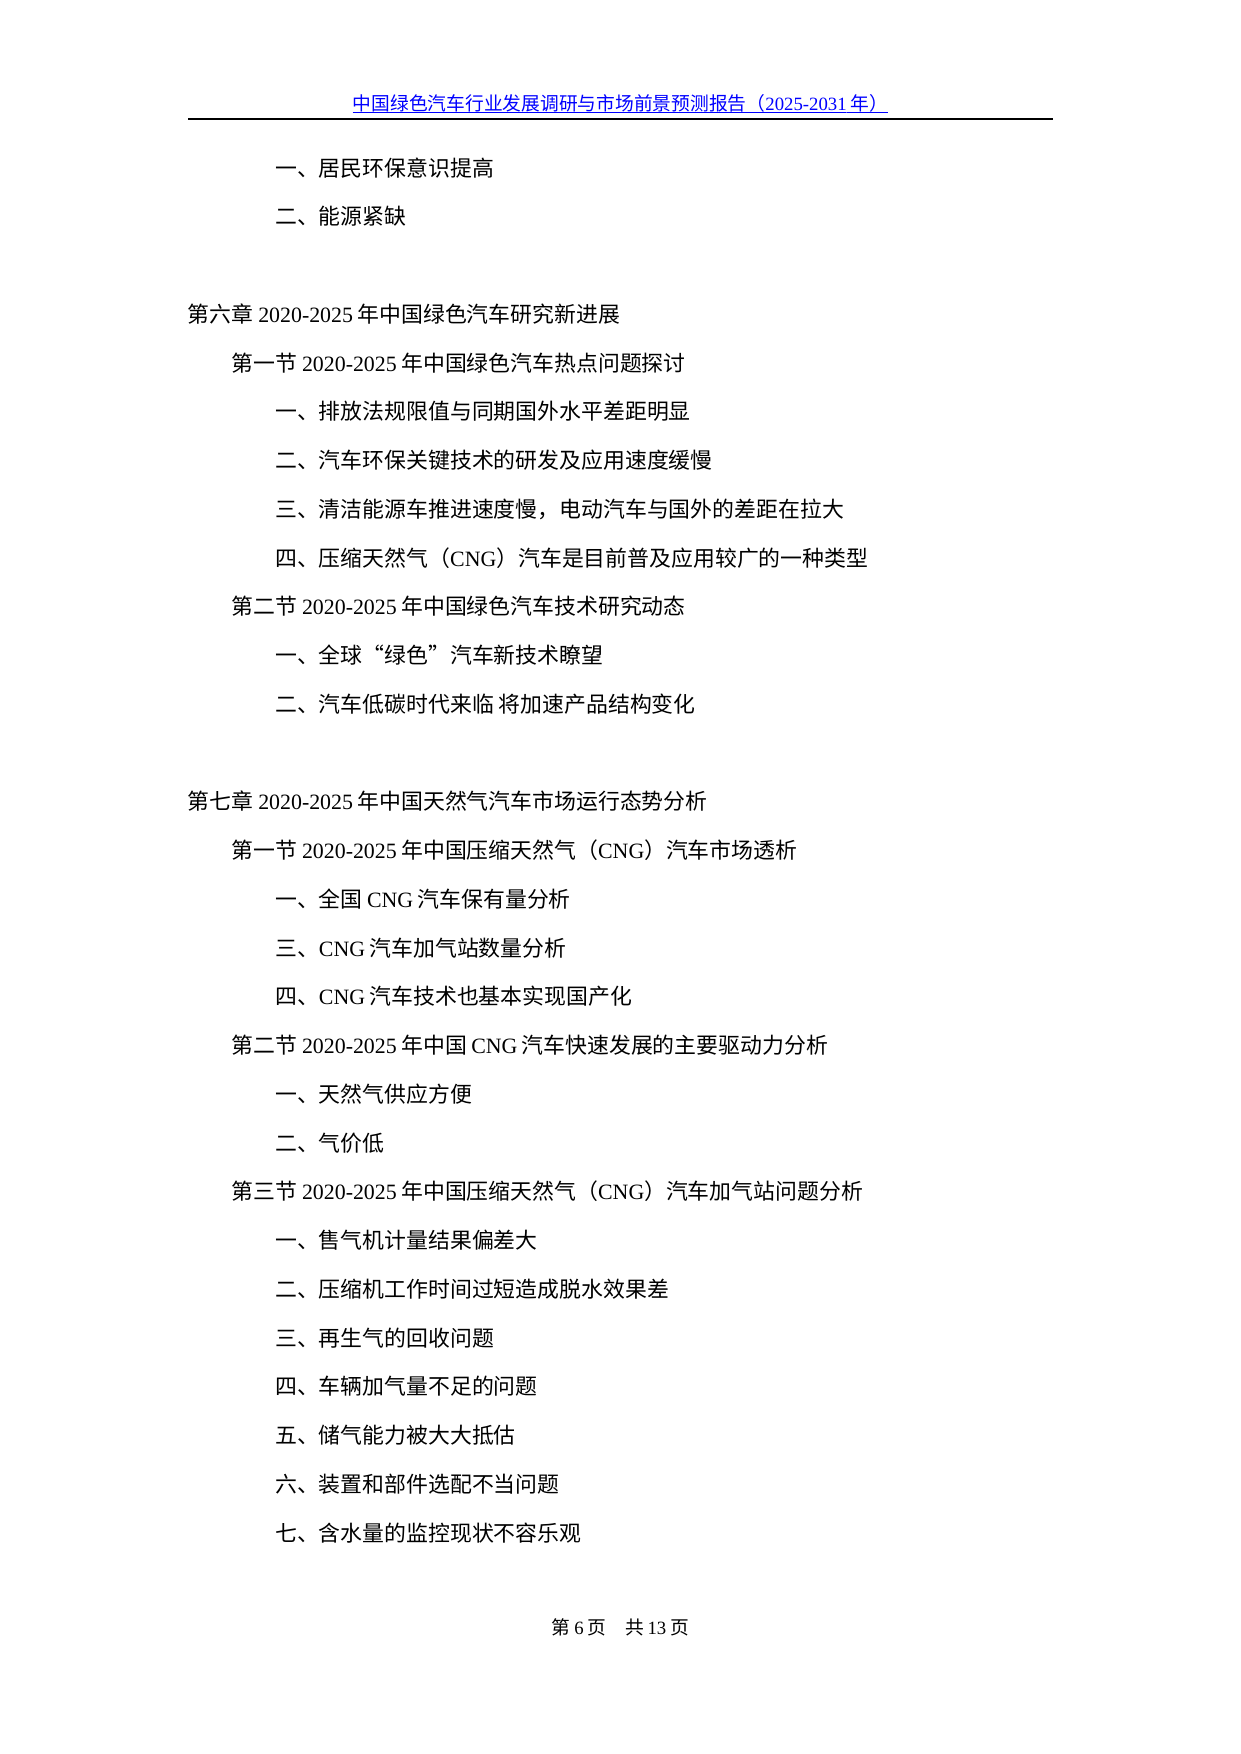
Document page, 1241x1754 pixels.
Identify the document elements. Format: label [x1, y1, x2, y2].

text [187, 150, 1053, 1548]
